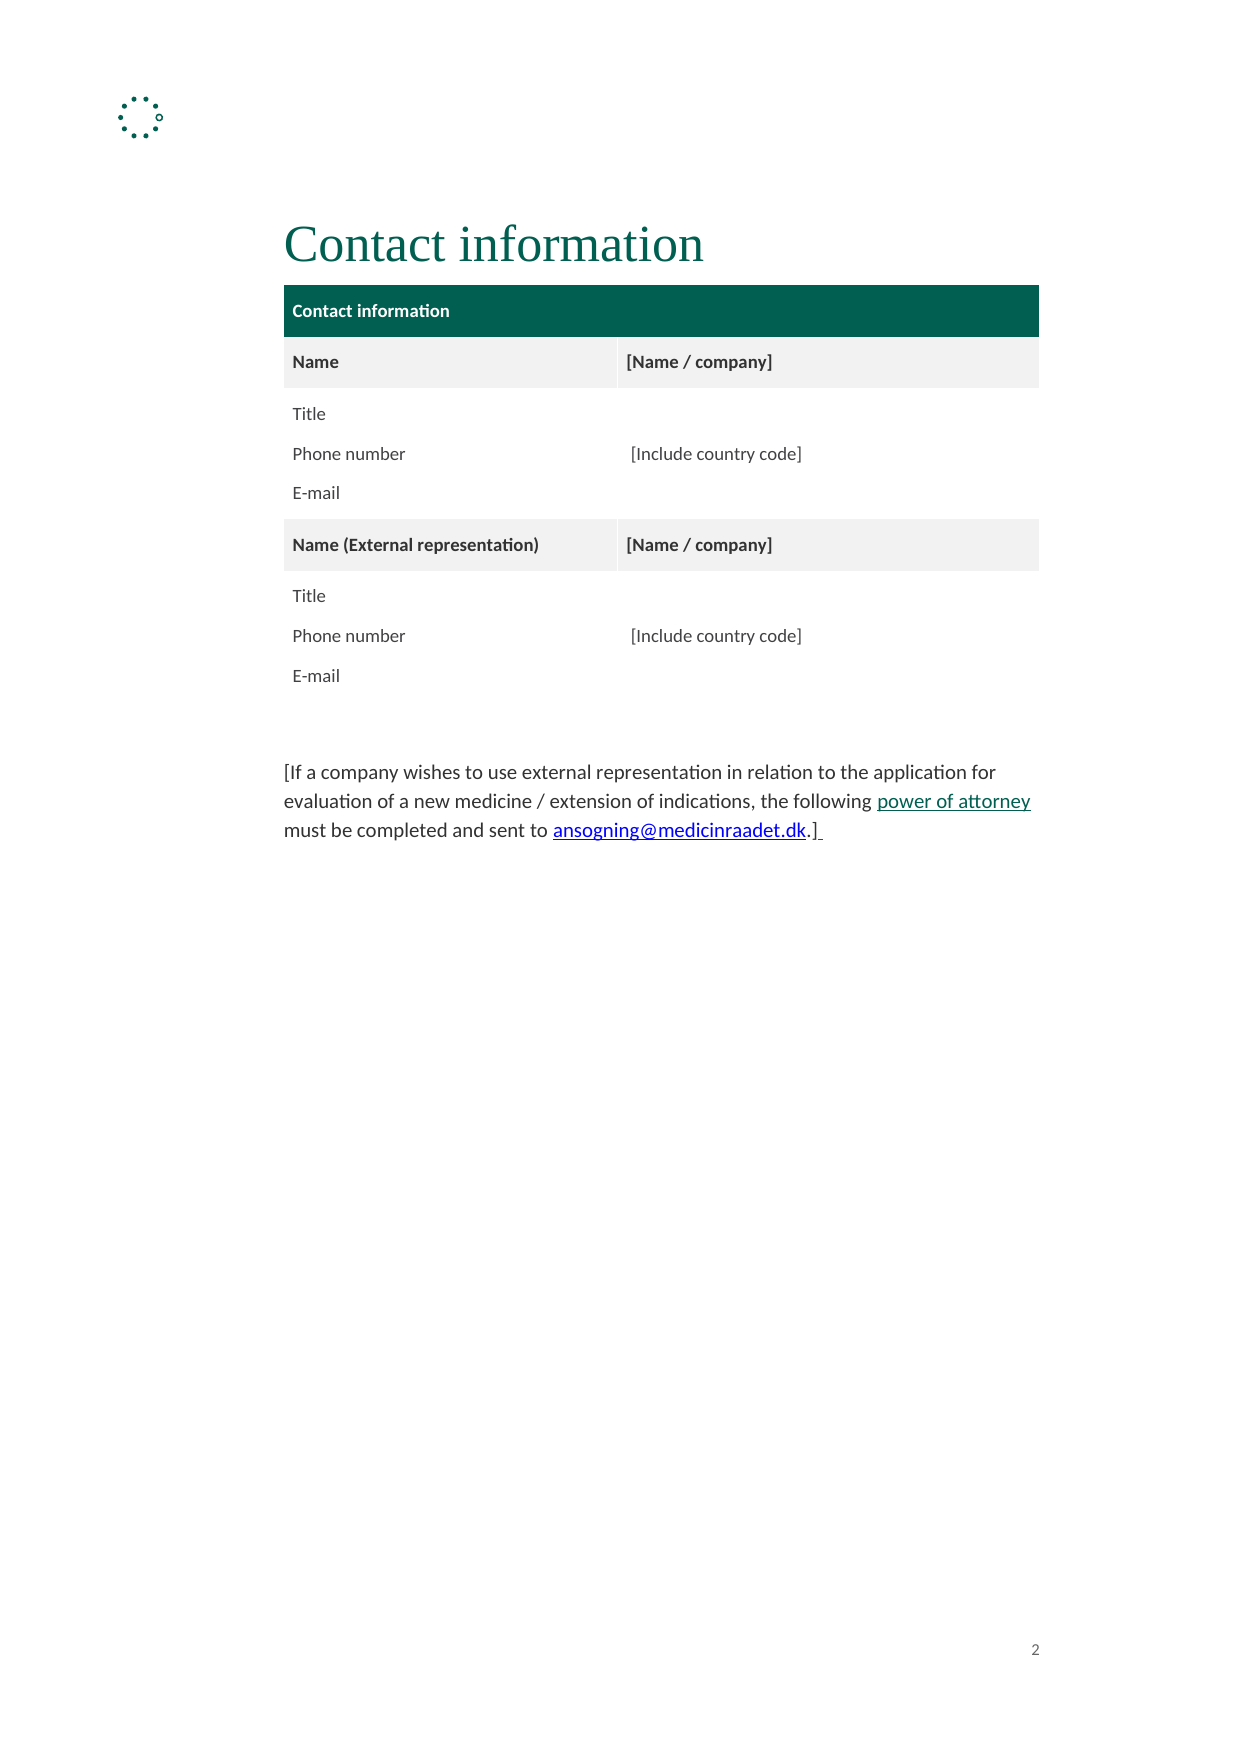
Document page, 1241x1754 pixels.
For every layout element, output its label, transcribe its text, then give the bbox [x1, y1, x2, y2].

table_cell [Include country code] [618, 571, 1039, 726]
table_cell Name [284, 337, 617, 388]
subtitle Contact information [283, 213, 1039, 272]
table_cell Name (External representation) [284, 519, 617, 571]
table_cell Title Phone number E-mail [284, 388, 617, 519]
table_header Contact information [284, 285, 1039, 337]
text [If a company wishes to use external representation in relation to the application for evaluation of a new medicine / extension of indications, the following power of attorney must be completed and sent to ansogning@medicinraadet.dk.] [283, 726, 1039, 843]
table_cell [Name / company] [618, 519, 1039, 571]
table_cell [Name / company] [618, 337, 1039, 388]
table_cell Title Phone number E-mail [284, 571, 617, 726]
table_cell [Include country code] [618, 388, 1039, 519]
